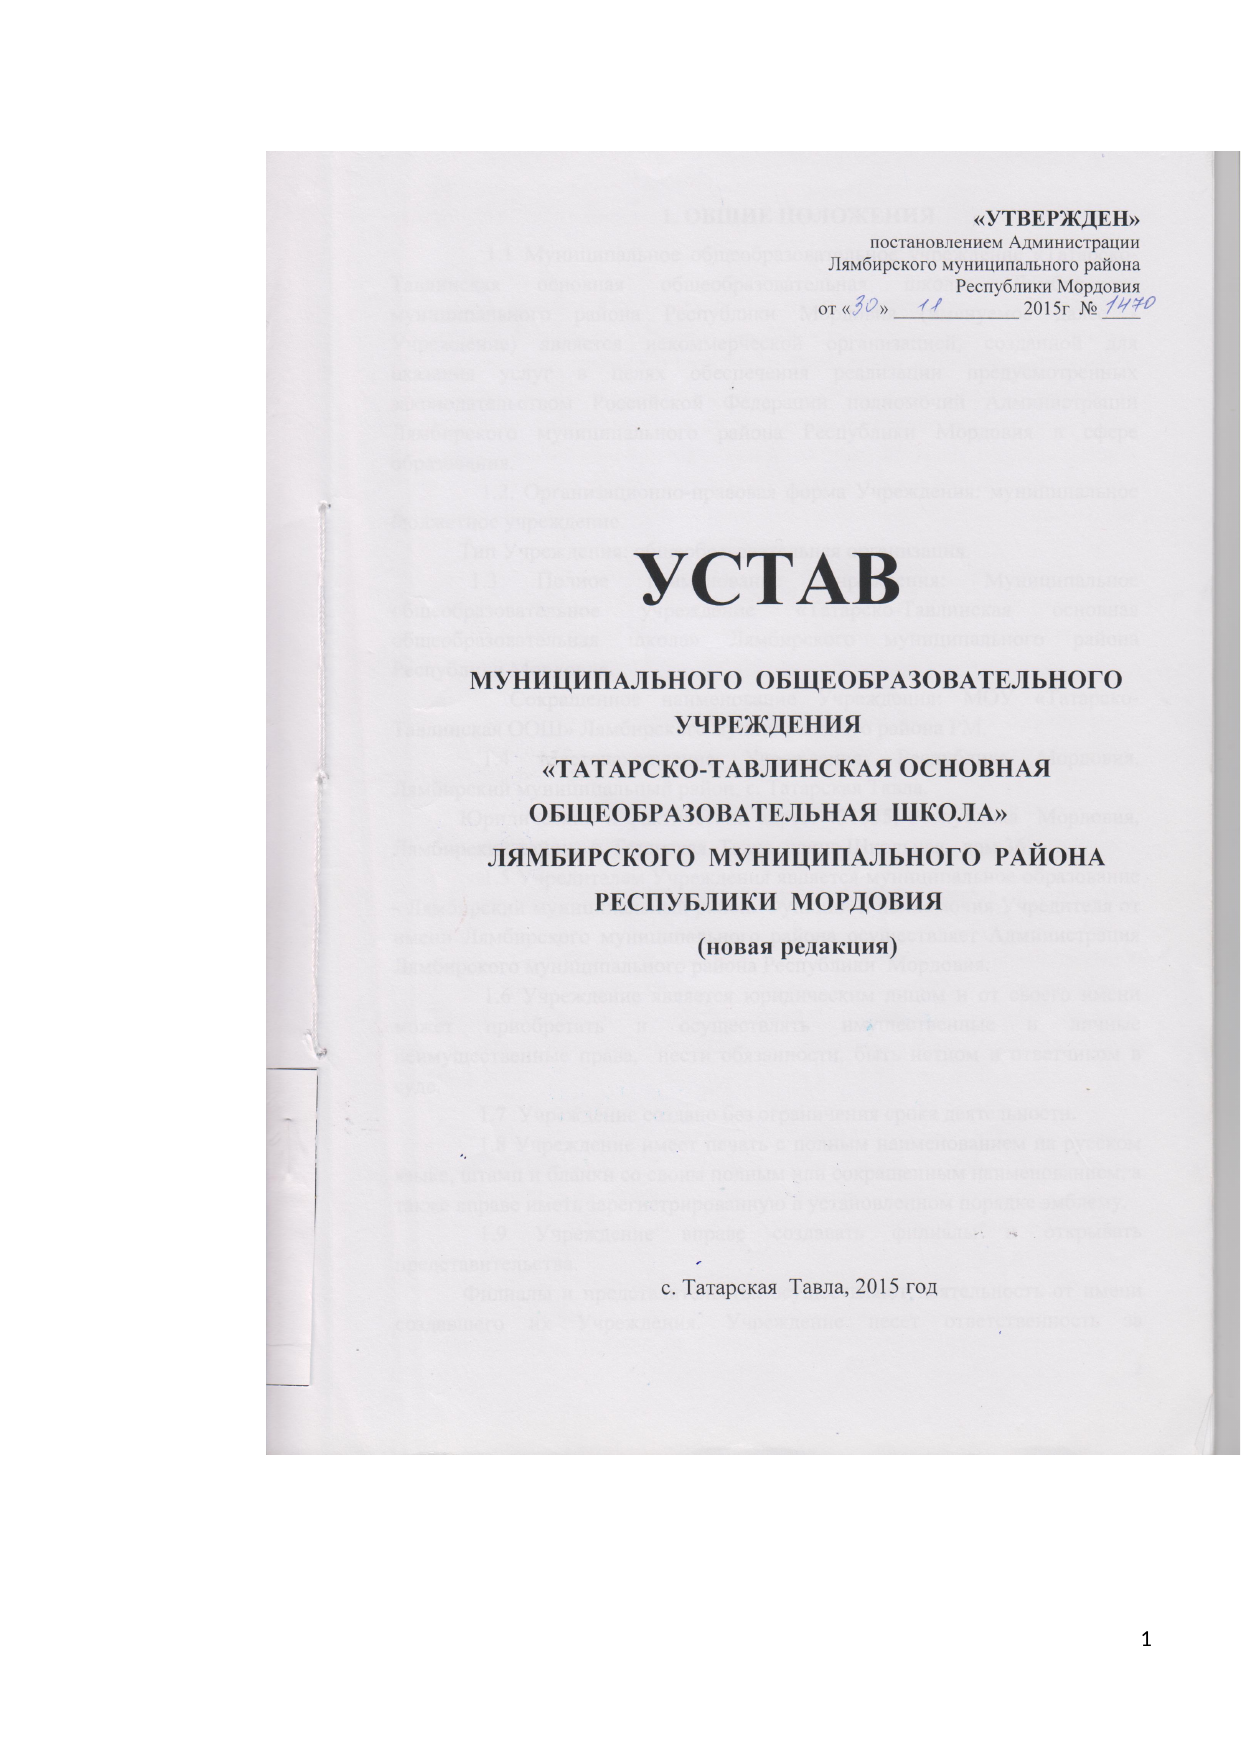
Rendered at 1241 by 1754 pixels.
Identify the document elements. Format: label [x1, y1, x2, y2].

picture [266, 151, 1241, 1455]
